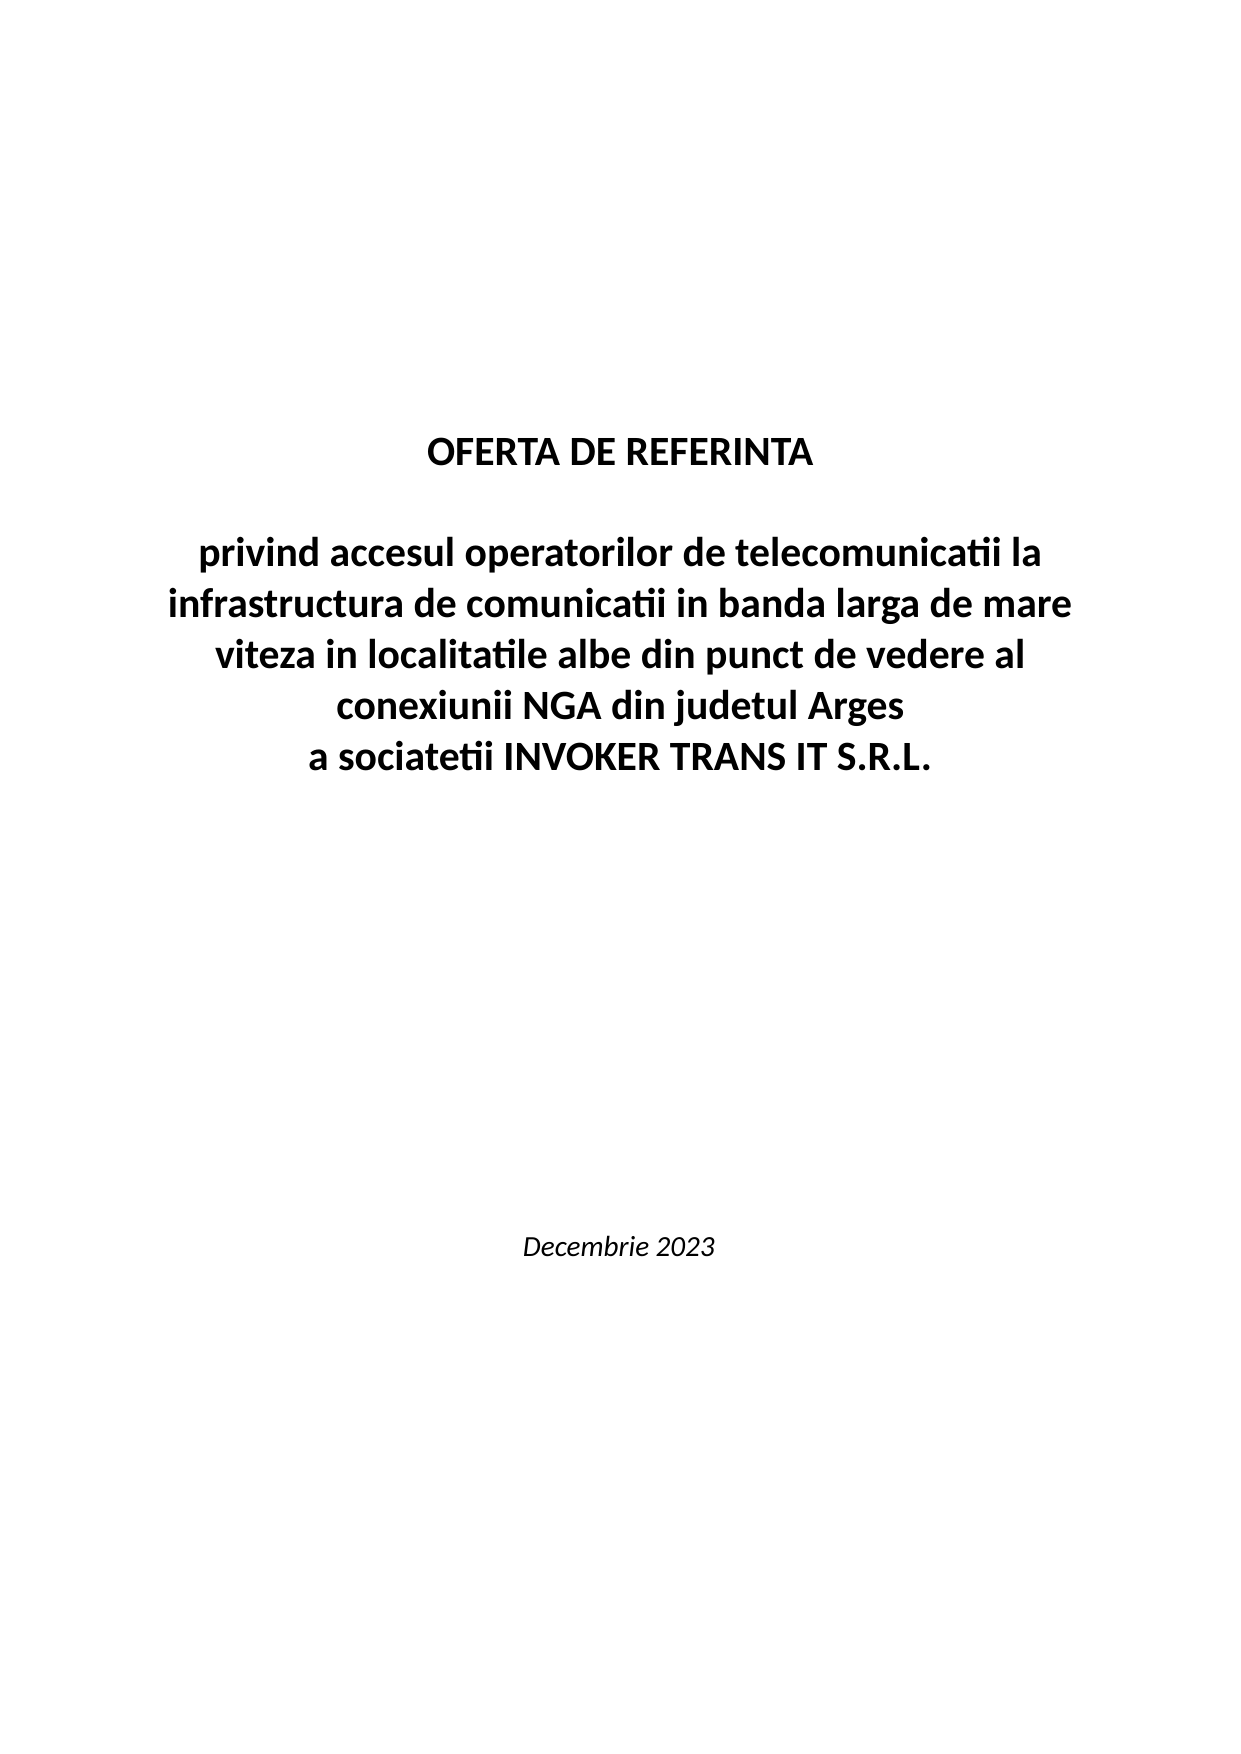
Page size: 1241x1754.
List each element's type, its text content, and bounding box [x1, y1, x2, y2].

text privind accesul operatorilor de telecomunicatii la infrastructura de comunicatii in banda larga de mare viteza in localitatile albe din punct de vedere al conexiunii NGA din judetul Arges [150, 526, 1090, 729]
text Decembrie 2023 [150, 1228, 1090, 1263]
text a sociatetii INVOKER TRANS IT S.R.L. [150, 729, 1090, 780]
text OFERTA DE REFERINTA [150, 424, 1090, 475]
